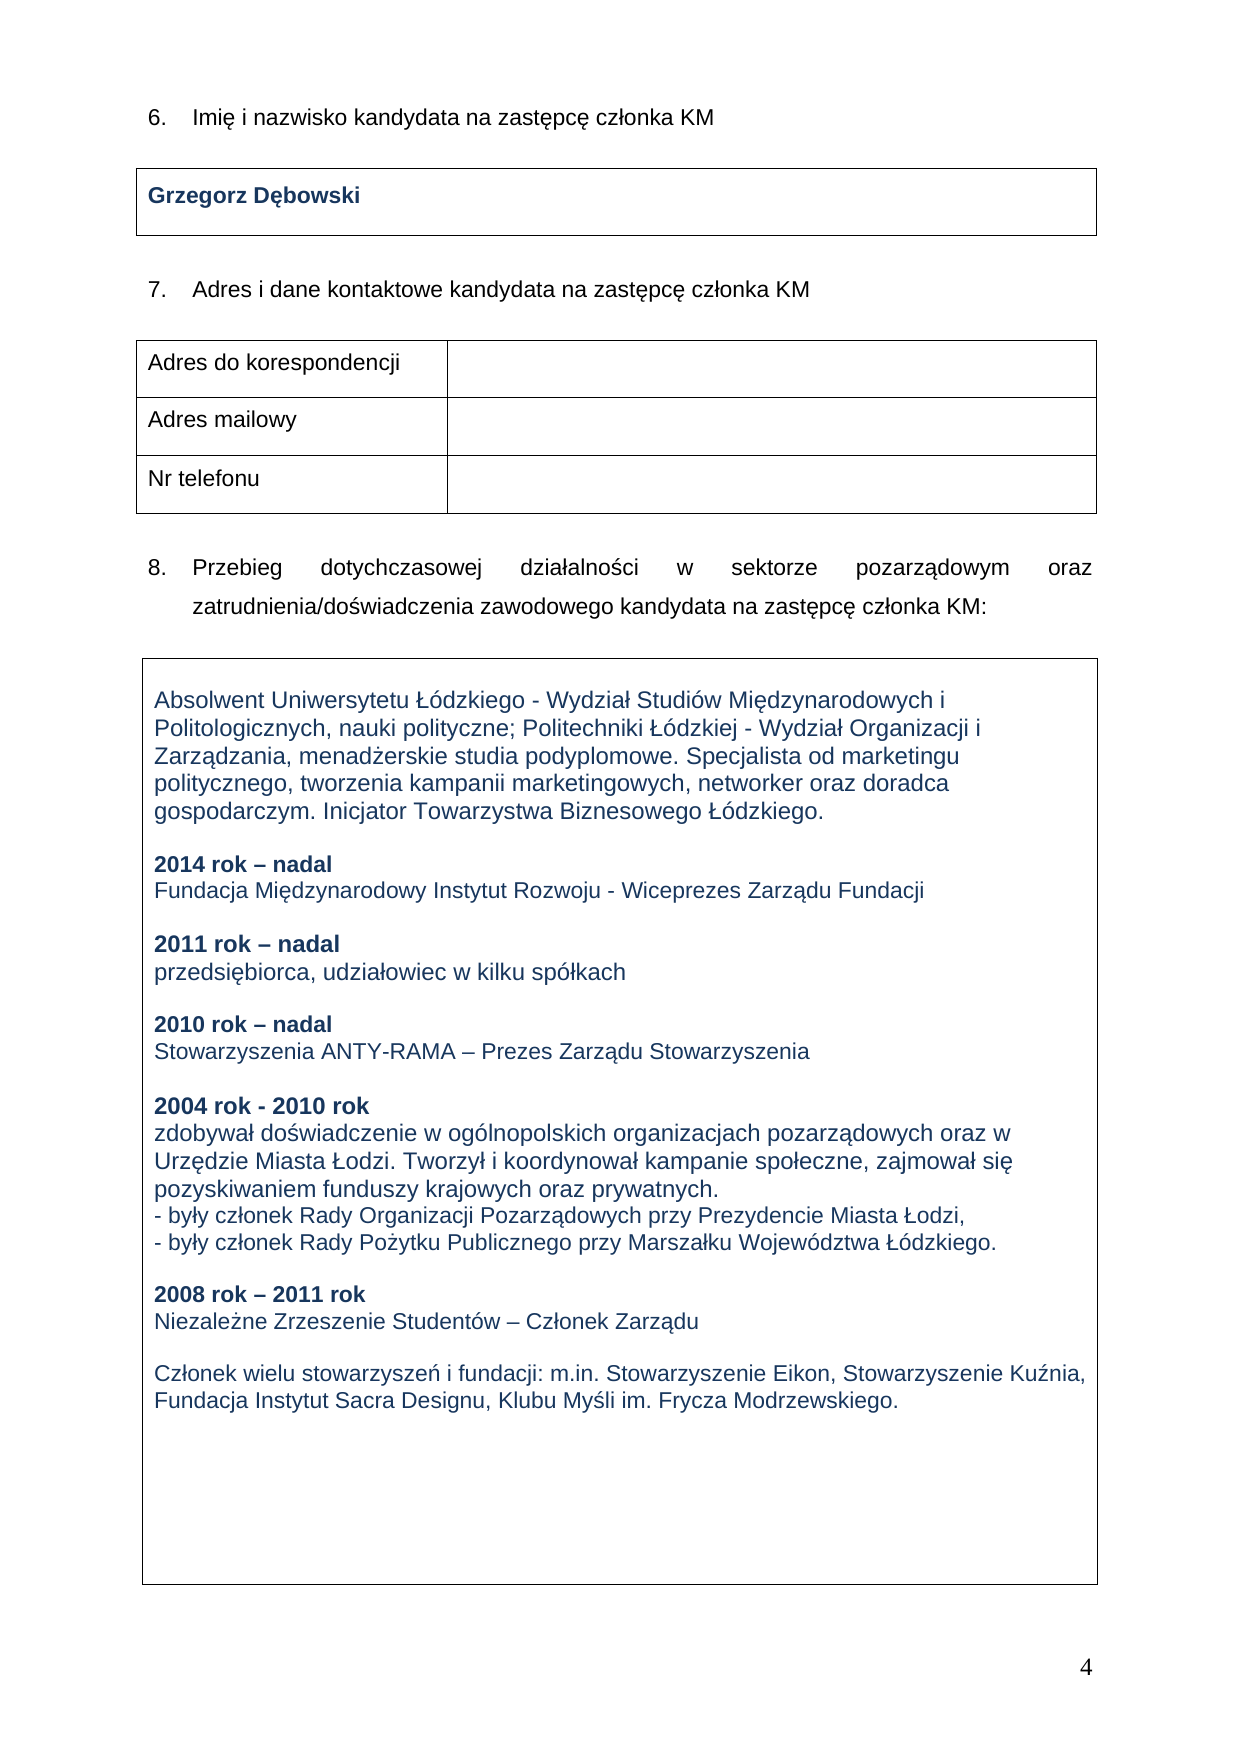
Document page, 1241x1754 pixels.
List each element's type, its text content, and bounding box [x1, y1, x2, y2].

list Przebieg dotychczasowej działalności w sektorze pozarządowym oraz zatrudnienia/doświadczenia zawodowego kandydata na zastępcę członka KM: [148, 554, 1093, 620]
table_cell [448, 398, 1096, 455]
table_header [448, 341, 1096, 397]
list Imię i nazwisko kandydata na zastępcę członka KM [148, 103, 1093, 130]
table_cell Adres mailowy [137, 398, 447, 455]
table_cell Nr telefonu [137, 456, 447, 513]
table_cell [448, 456, 1096, 513]
table_header Absolwent Uniwersytetu Łódzkiego - Wydział Studiów Międzynarodowych i Politologicznych, nauki polityczne; Politechniki Łódzkiej - Wydział Organizacji i Zarządzania, menadżerskie studia podyplomowe. Specjalista od marketingu politycznego, tworzenia kampanii marketingowych, networker oraz doradca gospodarczym. Inicjator Towarzystwa Biznesowego Łódzkiego. 2014 rok – nadal Fundacja Międzynarodowy Instytut Rozwoju - Wiceprezes Zarządu Fundacji 2011 rok – nadal przedsiębiorca, udziałowiec w kilku spółkach 2010 rok – nadal Stowarzyszenia ANTY-RAMA – Prezes Zarządu Stowarzyszenia 2004 rok - 2010 rok zdobywał doświadczenie w ogólnopolskich organizacjach pozarządowych oraz w Urzędzie Miasta Łodzi. Tworzył i koordynował kampanie społeczne, zajmował się pozyskiwaniem funduszy krajowych oraz prywatnych. - były członek Rady Organizacji Pozarządowych przy Prezydencie Miasta Łodzi, - były członek Rady Pożytku Publicznego przy Marszałku Województwa Łódzkiego. 2008 rok – 2011 rok Niezależne Zrzeszenie Studentów – Członek Zarządu Członek wielu stowarzyszeń i fundacji: m.in. Stowarzyszenie Eikon, Stowarzyszenie Kuźnia, Fundacja Instytut Sacra Designu, Klubu Myśli im. Frycza Modrzewskiego. [143, 659, 1097, 1584]
list Adres i dane kontaktowe kandydata na zastępcę członka KM [148, 276, 1093, 302]
table_header Grzegorz Dębowski [137, 169, 1096, 235]
table_header Adres do korespondencji [137, 341, 447, 397]
